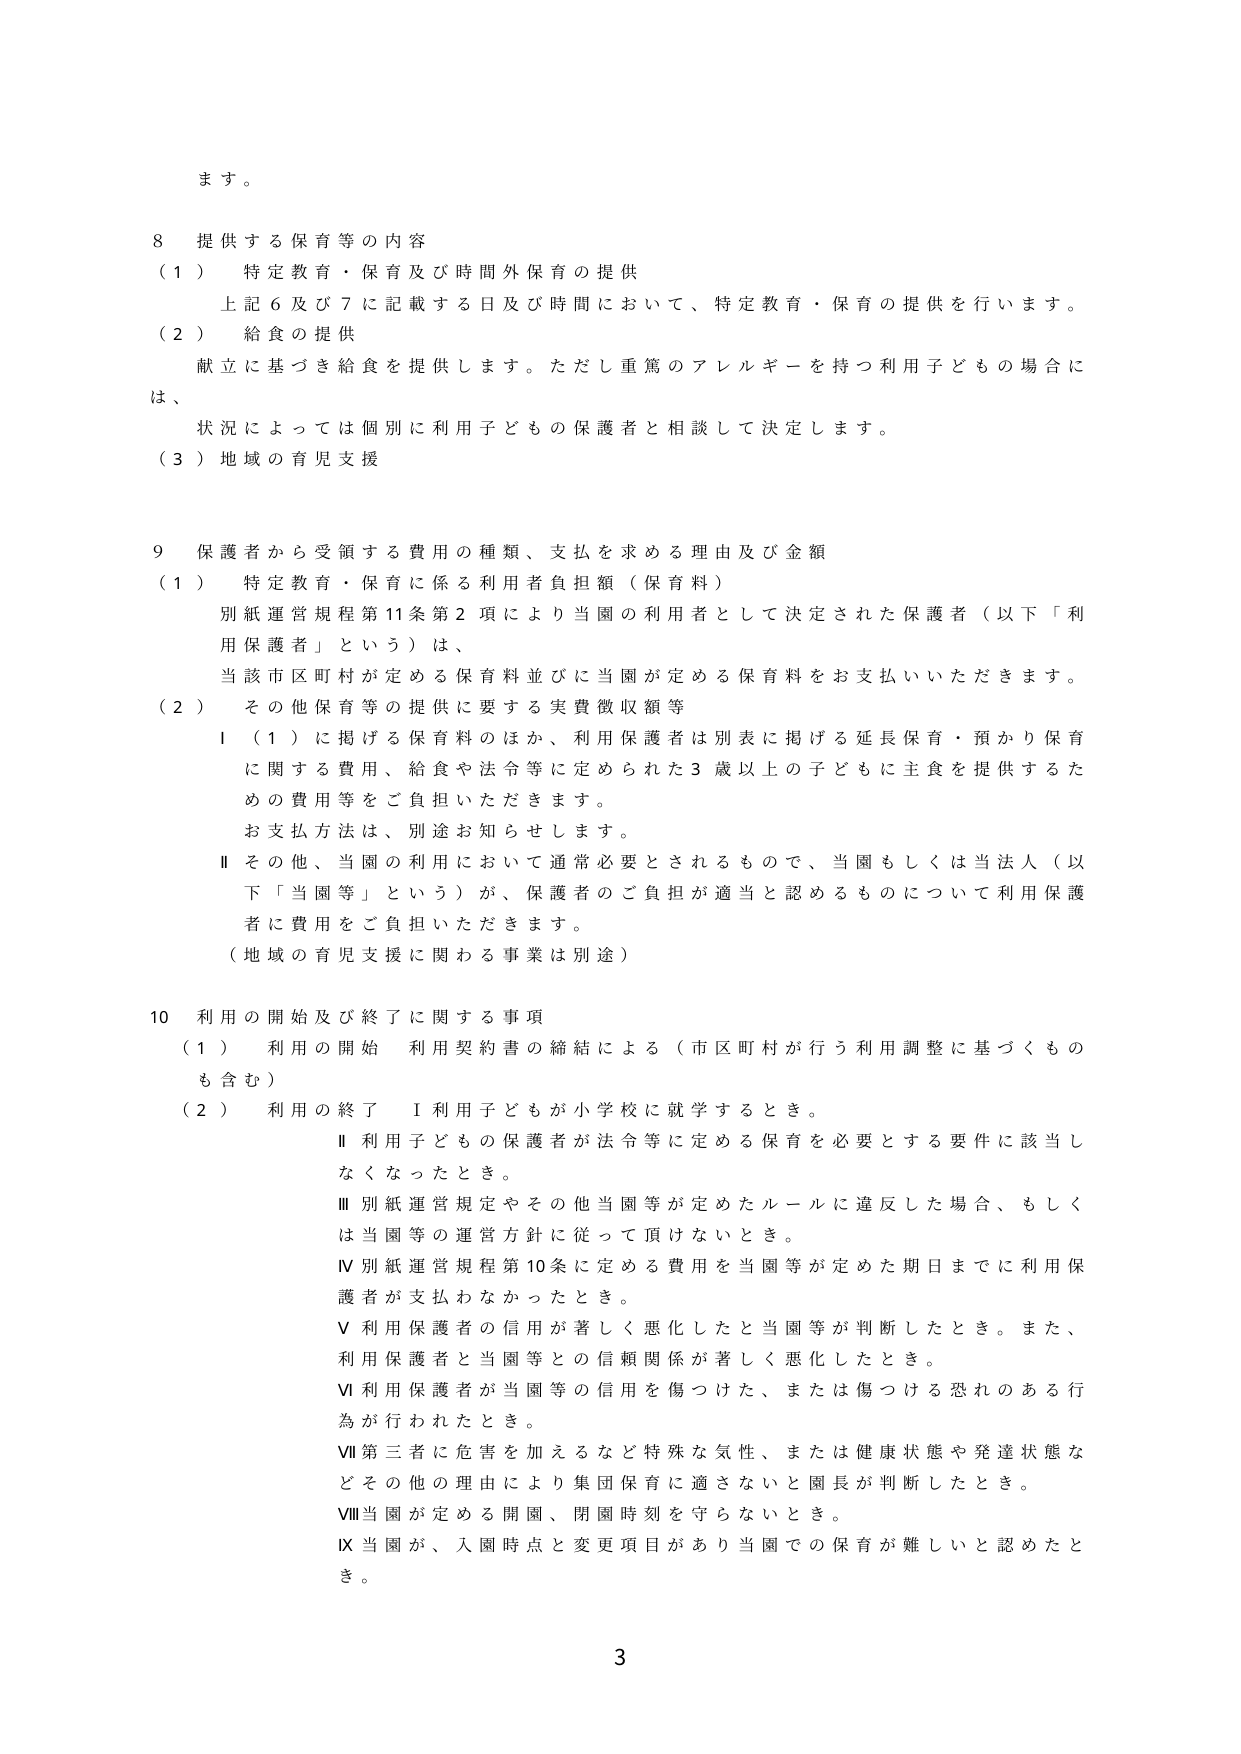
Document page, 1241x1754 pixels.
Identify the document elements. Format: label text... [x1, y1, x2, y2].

text 上記６及び７に記載する日及び時間において、特定教育・保育の提供を行います。 [149, 287, 1091, 318]
text ９ 保護者から受領する費用の種類、支払を求める理由及び金額 [149, 536, 1091, 567]
text Ⅷ当園が定める開園、閉園時刻を守らないとき。 [318, 1498, 1091, 1529]
text （3）地域の育児支援 [149, 442, 1091, 473]
text 当該市区町村が定める保育料並びに当園が定める保育料をお支払いいただきます。 [196, 660, 1091, 691]
text 10 利用の開始及び終了に関する事項 [149, 1001, 1091, 1032]
text Ⅱその他、当園の利用において通常必要とされるもので、当園もしくは当法人（以下「当園等」という）が、保護者のご負担が適当と認めるものについて利用保護者に費用をご負担いただきます。 [206, 846, 1091, 939]
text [149, 163, 1091, 194]
text Ⅸ当園が、入園時点と変更項目があり当園での保育が難しいと認めたとき。 [318, 1529, 1091, 1591]
text ８ 提供する保育等の内容 [149, 225, 1091, 256]
text （2） 利用の終了 Ⅰ利用子どもが小学校に就学するとき。 [151, 1094, 1091, 1125]
text Ⅰ（1）に掲げる保育料のほか、利用保護者は別表に掲げる延長保育・預かり保育に関する費用、給食や法令等に定められた3歳以上の子どもに主食を提供するための費用等をご負担いただきます。 [206, 722, 1091, 815]
text Ⅶ第三者に危害を加えるなど特殊な気性、または健康状態や発達状態などその他の理由により集団保育に適さないと園長が判断したとき。 [318, 1436, 1091, 1498]
text Ⅴ利用保護者の信用が著しく悪化したと当園等が判断したとき。また、利用保護者と当園等との信頼関係が著しく悪化したとき。 [318, 1312, 1091, 1374]
text （1） 特定教育・保育及び時間外保育の提供 [149, 256, 1091, 287]
text Ⅳ別紙運営規程第10条に定める費用を当園等が定めた期日までに利用保護者が支払わなかったとき。 [318, 1249, 1091, 1312]
text 別紙運営規程第11条第2項により当園の利用者として決定された保護者（以下「利用保護者」という）は、 [196, 598, 1091, 660]
text Ⅲ別紙運営規定やその他当園等が定めたルールに違反した場合、もしくは当園等の運営方針に従って頂けないとき。 [318, 1187, 1091, 1249]
text （地域の育児支援に関わる事業は別途） [206, 939, 1091, 970]
text 献立に基づき給食を提供します。ただし重篤のアレルギーを持つ利用子どもの場合には、 [149, 349, 1091, 411]
text Ⅱ利用子どもの保護者が法令等に定める保育を必要とする要件に該当しなくなったとき。 [318, 1125, 1091, 1187]
text 状況によっては個別に利用子どもの保護者と相談して決定します。 [149, 411, 1091, 442]
text （1） 利用の開始 利用契約書の締結による（市区町村が行う利用調整に基づくものも含む） [151, 1032, 1091, 1094]
text お支払方法は、別途お知らせします。 [149, 815, 1091, 846]
text （1） 特定教育・保育に係る利用者負担額（保育料） [149, 567, 1091, 598]
text （2） 給食の提供 [149, 318, 1091, 349]
text Ⅵ利用保護者が当園等の信用を傷つけた、または傷つける恐れのある行為が行われたとき。 [318, 1374, 1091, 1436]
text （2） その他保育等の提供に要する実費徴収額等 [149, 691, 1091, 722]
